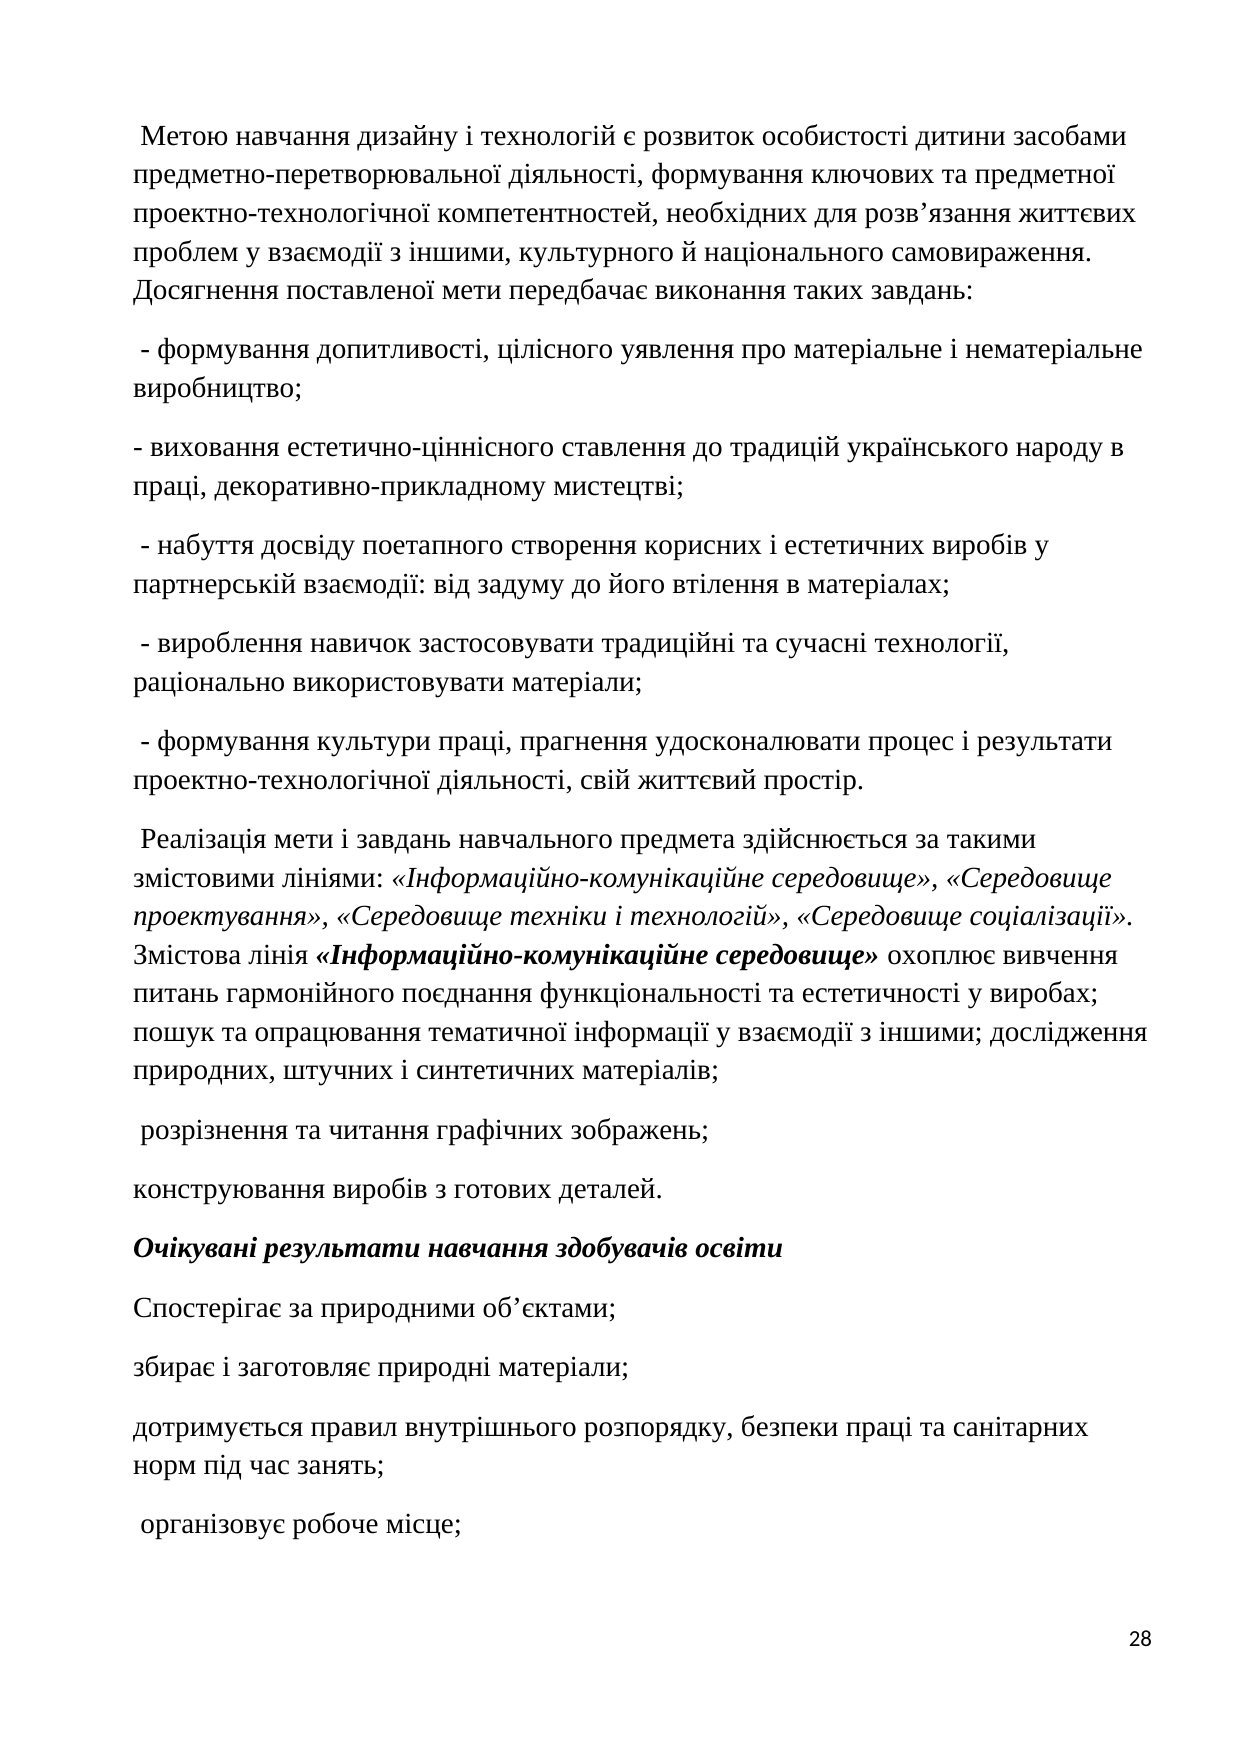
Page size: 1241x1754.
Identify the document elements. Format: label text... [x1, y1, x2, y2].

text Спостерігає за природними об’єктами; [133, 1290, 1152, 1323]
text - виховання естетично-ціннісного ставлення до традицій українського народу в праці, декоративно-прикладному мистецтві; [133, 429, 1152, 502]
text - набуття досвіду поетапного створення корисних і естетичних виробів у партнерській взаємодії: від задуму до його втілення в матеріалах; [133, 527, 1152, 599]
text збирає і заготовляє природні матеріали; [133, 1349, 1152, 1383]
text конструювання виробів з готових деталей. [133, 1171, 1152, 1205]
text Метою навчання дизайну і технологій є розвиток особистості дитини засобами предметно-перетворювальної діяльності, формування ключових та предметної проектно-технологічної компетентностей, необхідних для розв’язання життєвих проблем у взаємодії з іншими, культурного й національного самовираження. Досягнення поставленої мети передбачає виконання таких завдань: [133, 118, 1152, 306]
text - вироблення навичок застосовувати традиційні та сучасні технології, раціонально використовувати матеріали; [133, 625, 1152, 697]
text Реалізація мети і завдань навчального предмета здійснюється за такими змістовими лініями: «Інформаційно-комунікаційне середовище», «Середовище проектування», «Середовище техніки і технологій», «Середовище соціалізації». Змістова лінія «Інформаційно-комунікаційне середовище» охоплює вивчення питань гармонійного поєднання функціональності та естетичності у виробах; пошук та опрацювання тематичної інформації у взаємодії з іншими; дослідження природних, штучних і синтетичних матеріалів; [133, 821, 1152, 1086]
text розрізнення та читання графічних зображень; [133, 1112, 1152, 1145]
text Очікувані результати навчання здобувачів освіти [133, 1231, 1152, 1264]
text організовує робоче місце; [133, 1507, 1152, 1540]
text дотримується правил внутрішнього розпорядку, безпеки праці та санітарних норм під час занять; [133, 1409, 1152, 1481]
text - формування допитливості, цілісного уявлення про матеріальне і нематеріальне виробництво; [133, 332, 1152, 404]
text - формування культури праці, прагнення удосконалювати процес і результати проектно-технологічної діяльності, свій життєвий простір. [133, 723, 1152, 795]
